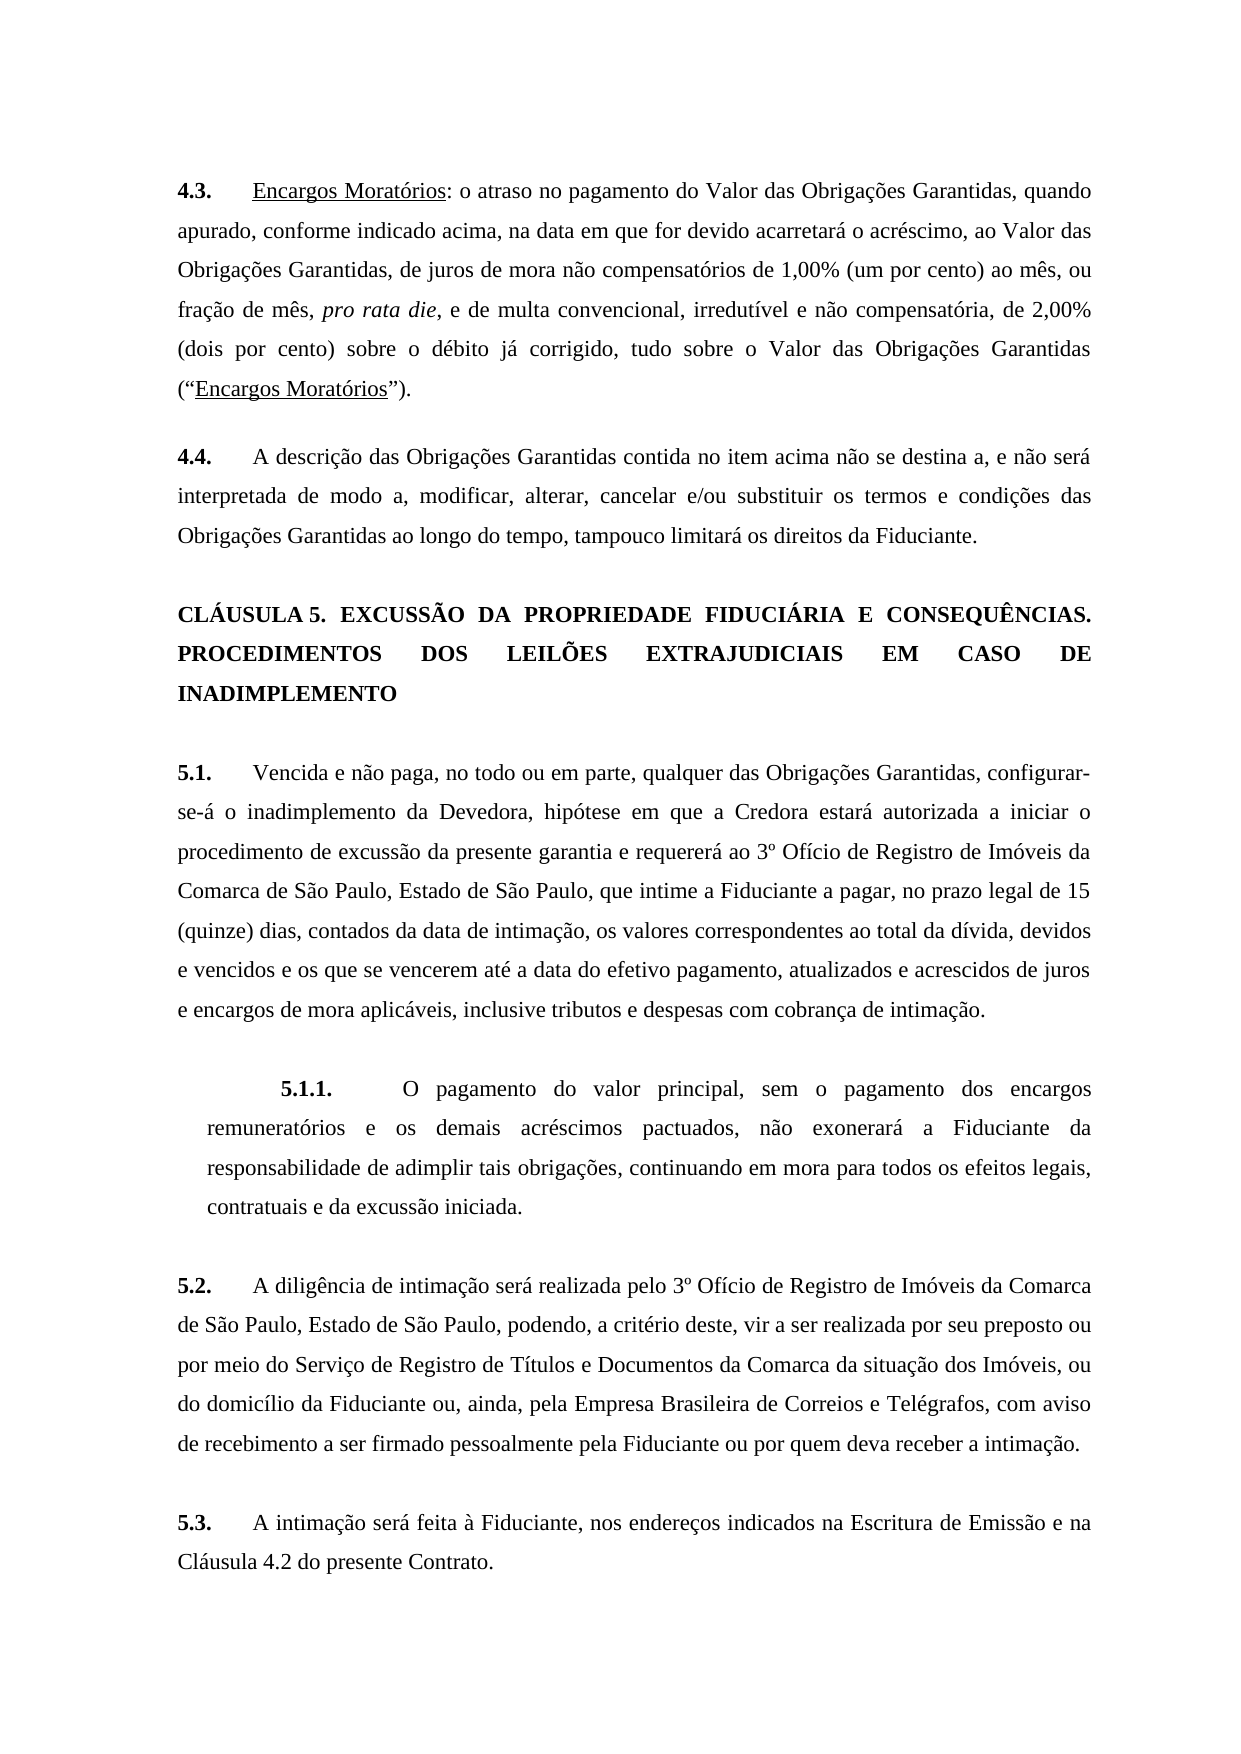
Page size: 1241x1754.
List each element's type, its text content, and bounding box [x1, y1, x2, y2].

text A diligência de intimação será realizada pelo 3º Ofício de Registro de Imóveis da Comarca de São Paulo, Estado de São Paulo, podendo, a critério deste, vir a ser realizada por seu preposto ou por meio do Serviço de Registro de Títulos e Documentos da Comarca da situação dos Imóveis, ou do domicílio da Fiduciante ou, ainda, pela Empresa Brasileira de Correios e Telégrafos, com aviso de recebimento a ser firmado pessoalmente pela Fiduciante ou por quem deva receber a intimação. [177, 1272, 1092, 1456]
text Encargos Moratórios: o atraso no pagamento do Valor das Obrigações Garantidas, quando apurado, conforme indicado acima, na data em que for devido acarretará o acréscimo, ao Valor das Obrigações Garantidas, de juros de mora não compensatórios de 1,00% (um por cento) ao mês, ou fração de mês, pro rata die, e de multa convencional, irredutível e não compensatória, de 2,00% (dois por cento) sobre o débito já corrigido, tudo sobre o Valor das Obrigações Garantidas (“Encargos Moratórios”). [177, 177, 1092, 401]
text A descrição das Obrigações Garantidas contida no item acima não se destina a, e não será interpretada de modo a, modificar, alterar, cancelar e/ou substituir os termos e condições das Obrigações Garantidas ao longo do tempo, tampouco limitará os direitos da Fiduciante. [177, 443, 1092, 548]
text Excussão da propriedade fiduciária e consequências. Procedimentos dos leilões extrajudiciais em caso de inadimplemento [177, 601, 1092, 706]
text Vencida e não paga, no todo ou em parte, qualquer das Obrigações Garantidas, configurar-se-á o inadimplemento da Devedora, hipótese em que a Credora estará autorizada a iniciar o procedimento de excussão da presente garantia e requererá ao 3º Ofício de Registro de Imóveis da Comarca de São Paulo, Estado de São Paulo, que intime a Fiduciante a pagar, no prazo legal de 15 (quinze) dias, contados da data de intimação, os valores correspondentes ao total da dívida, devidos e vencidos e os que se vencerem até a data do efetivo pagamento, atualizados e acrescidos de juros e encargos de mora aplicáveis, inclusive tributos e despesas com cobrança de intimação. [177, 759, 1092, 1022]
text A intimação será feita à Fiduciante, nos endereços indicados na Escritura de Emissão e na Cláusula 4.2 do presente Contrato. [177, 1509, 1092, 1575]
text O pagamento do valor principal, sem o pagamento dos encargos remuneratórios e os demais acréscimos pactuados, não exonerará a Fiduciante da responsabilidade de adimplir tais obrigações, continuando em mora para todos os efeitos legais, contratuais e da excussão iniciada. [207, 1075, 1092, 1219]
